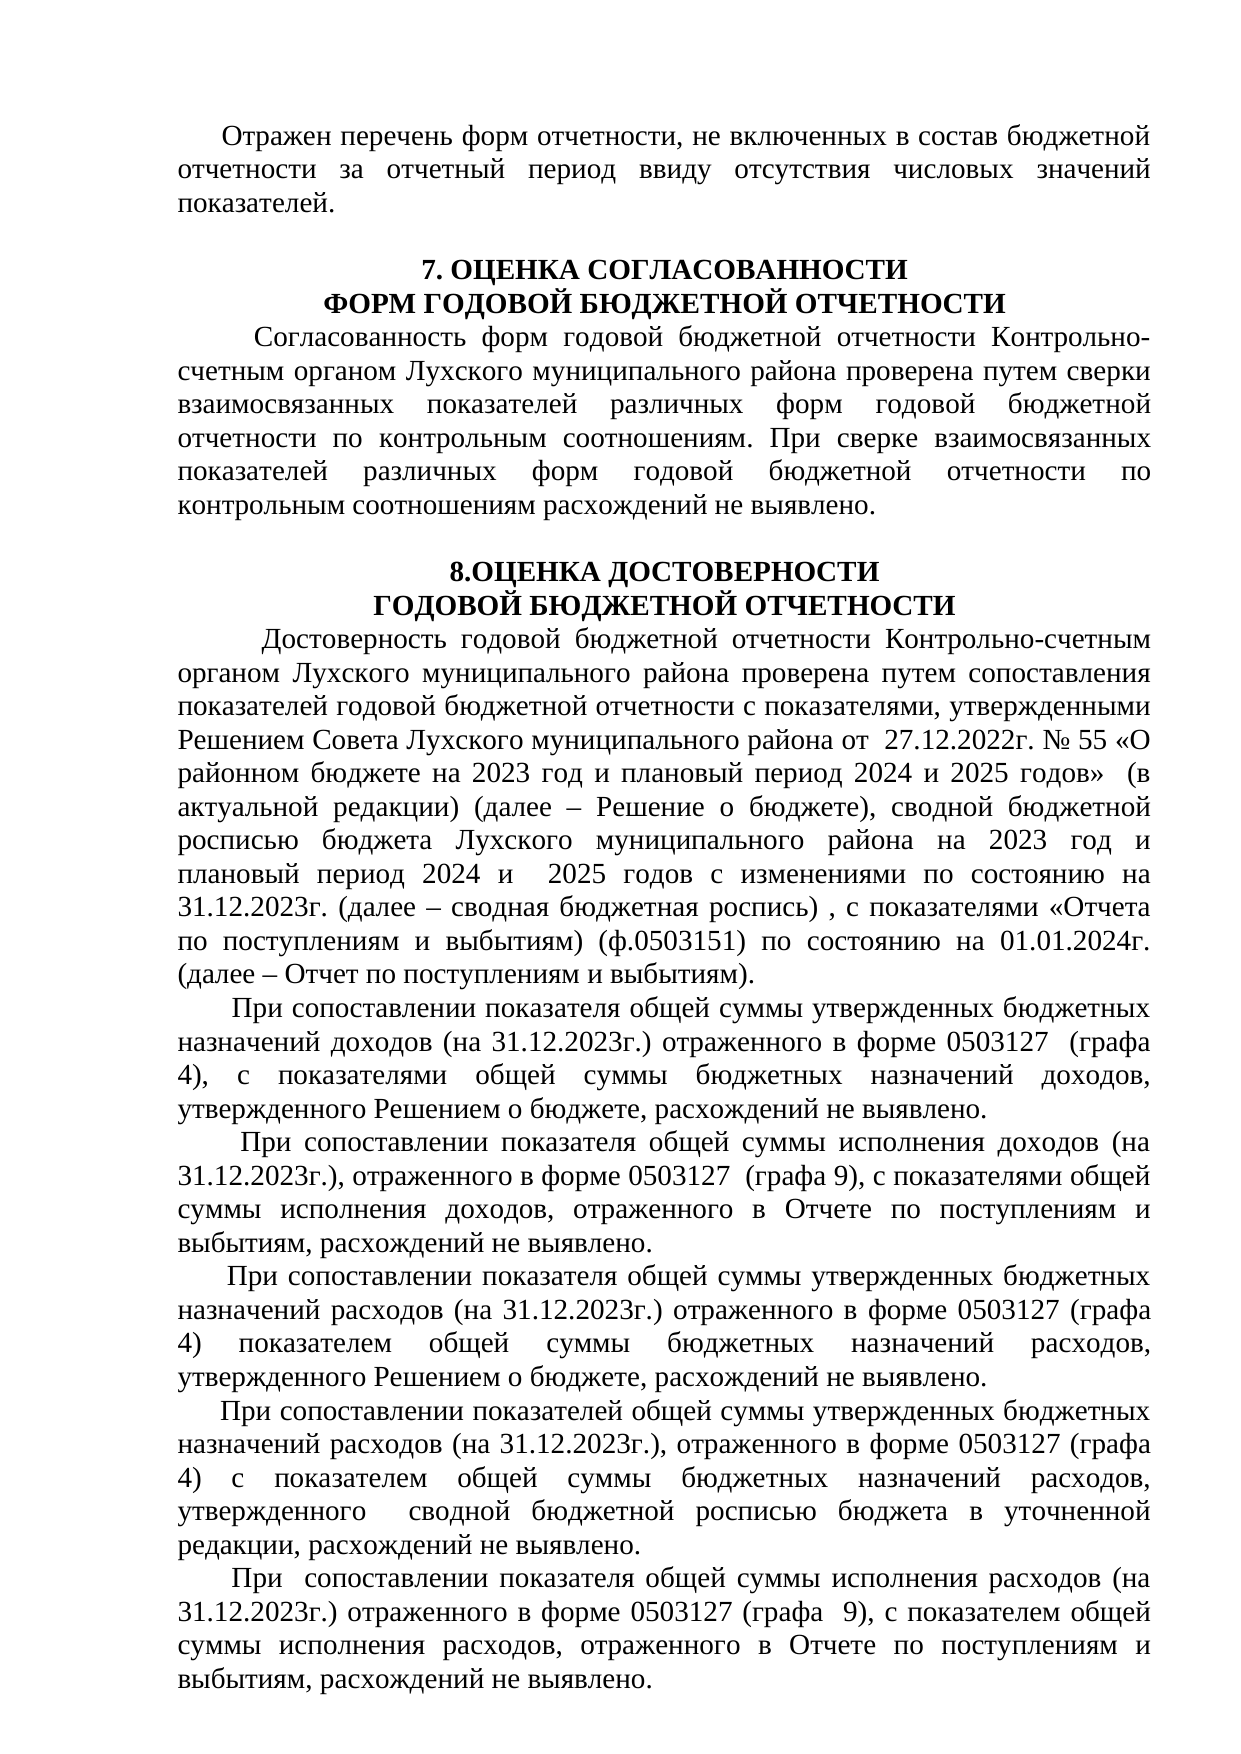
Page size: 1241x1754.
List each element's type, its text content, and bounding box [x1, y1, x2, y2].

text При сопоставлении показателя общей суммы исполнения расходов (на 31.12.2023г.) отраженного в форме 0503127 (графа 9), с показателем общей суммы исполнения расходов, отраженного в Отчете по поступлениям и выбытиям, расхождений не выявлено. [177, 1560, 1152, 1694]
text Достоверность годовой бюджетной отчетности Контрольно-счетным органом Лухского муниципального района проверена путем сопоставления показателей годовой бюджетной отчетности с показателями, утвержденными Решением Совета Лухского муниципального района от 27.12.2022г. № 55 «О районном бюджете на 2023 год и плановый период 2024 и 2025 годов» (в актуальной редакции) (далее – Решение о бюджете), сводной бюджетной росписью бюджета Лухского муниципального района на 2023 год и плановый период 2024 и 2025 годов с изменениями по состоянию на 31.12.2023г. (далее – сводная бюджетная роспись) , с показателями «Отчета по поступлениям и выбытиям) (ф.0503151) по состоянию на 01.01.2024г. (далее – Отчет по поступлениям и выбытиям). [177, 621, 1152, 990]
text При сопоставлении показателей общей суммы утвержденных бюджетных назначений расходов (на 31.12.2023г.), отраженного в форме 0503127 (графа 4) с показателем общей суммы бюджетных назначений расходов, утвержденного сводной бюджетной росписью бюджета в уточненной редакции, расхождений не выявлено. [177, 1393, 1152, 1560]
text 8.ОЦЕНКА ДОСТОВЕРНОСТИ [177, 554, 1152, 588]
text При сопоставлении показателя общей суммы утвержденных бюджетных назначений расходов (на 31.12.2023г.) отраженного в форме 0503127 (графа 4) показателем общей суммы бюджетных назначений расходов, утвержденного Решением о бюджете, расхождений не выявлено. [177, 1258, 1152, 1393]
text Отражен перечень форм отчетности, не включенных в состав бюджетной отчетности за отчетный период ввиду отсутствия числовых значений показателей. [177, 118, 1152, 219]
text При сопоставлении показателя общей суммы утвержденных бюджетных назначений доходов (на 31.12.2023г.) отраженного в форме 0503127 (графа 4), с показателями общей суммы бюджетных назначений доходов, утвержденного Решением о бюджете, расхождений не выявлено. [177, 990, 1152, 1124]
text ГОДОВОЙ БЮДЖЕТНОЙ ОТЧЕТНОСТИ [177, 588, 1152, 621]
text ФОРМ ГОДОВОЙ БЮДЖЕТНОЙ ОТЧЕТНОСТИ [177, 286, 1152, 319]
text 7. ОЦЕНКА СОГЛАСОВАННОСТИ [177, 252, 1152, 286]
text При сопоставлении показателя общей суммы исполнения доходов (на 31.12.2023г.), отраженного в форме 0503127 (графа 9), с показателями общей суммы исполнения доходов, отраженного в Отчете по поступлениям и выбытиям, расхождений не выявлено. [177, 1124, 1152, 1258]
text Согласованность форм годовой бюджетной отчетности Контрольно-счетным органом Лухского муниципального района проверена путем сверки взаимосвязанных показателей различных форм годовой бюджетной отчетности по контрольным соотношениям. При сверке взаимосвязанных показателей различных форм годовой бюджетной отчетности по контрольным соотношениям расхождений не выявлено. [177, 319, 1152, 521]
